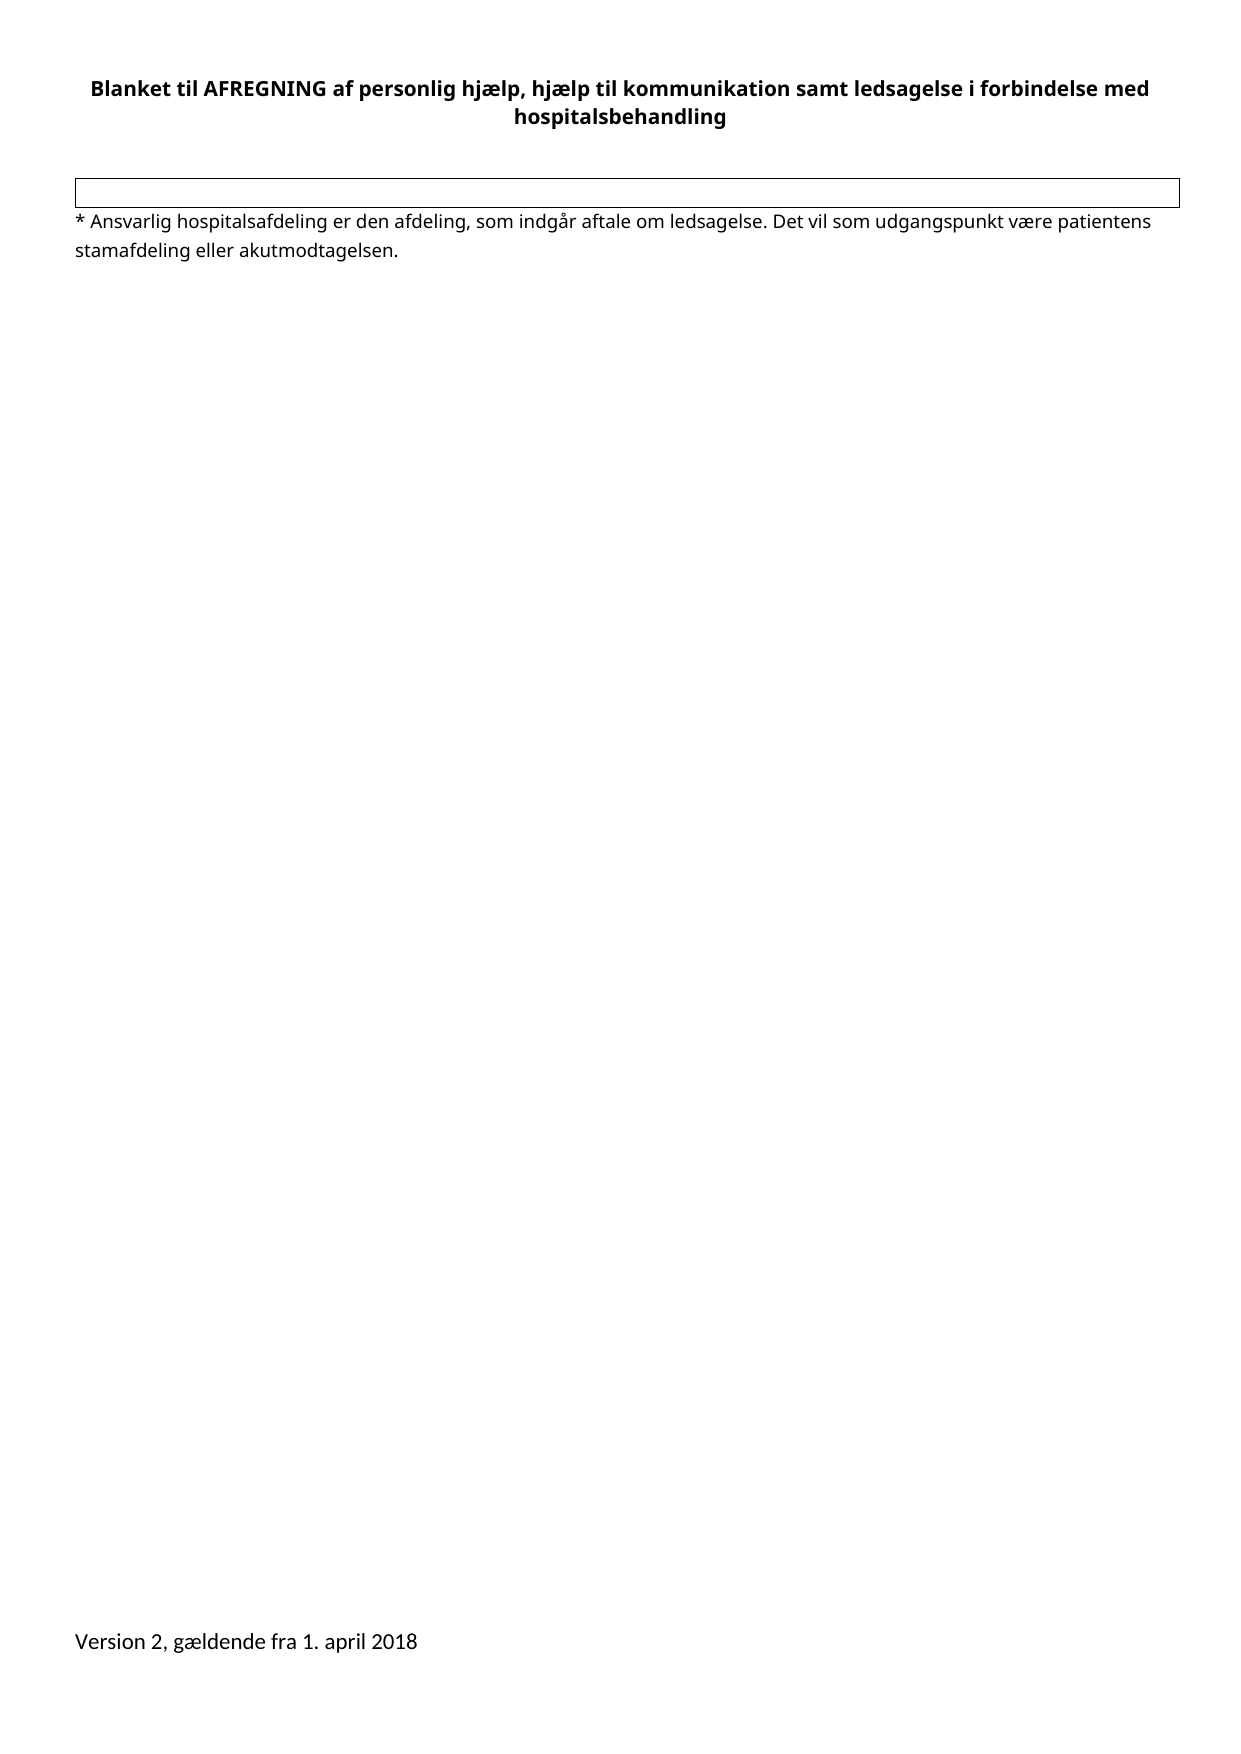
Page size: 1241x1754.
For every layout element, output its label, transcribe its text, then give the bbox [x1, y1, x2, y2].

text * Ansvarlig hospitalsafdeling er den afdeling, som indgår aftale om ledsagelse. Det vil som udgangspunkt være patientens stamafdeling eller akutmodtagelsen. [75, 208, 1165, 263]
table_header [76, 179, 1179, 207]
